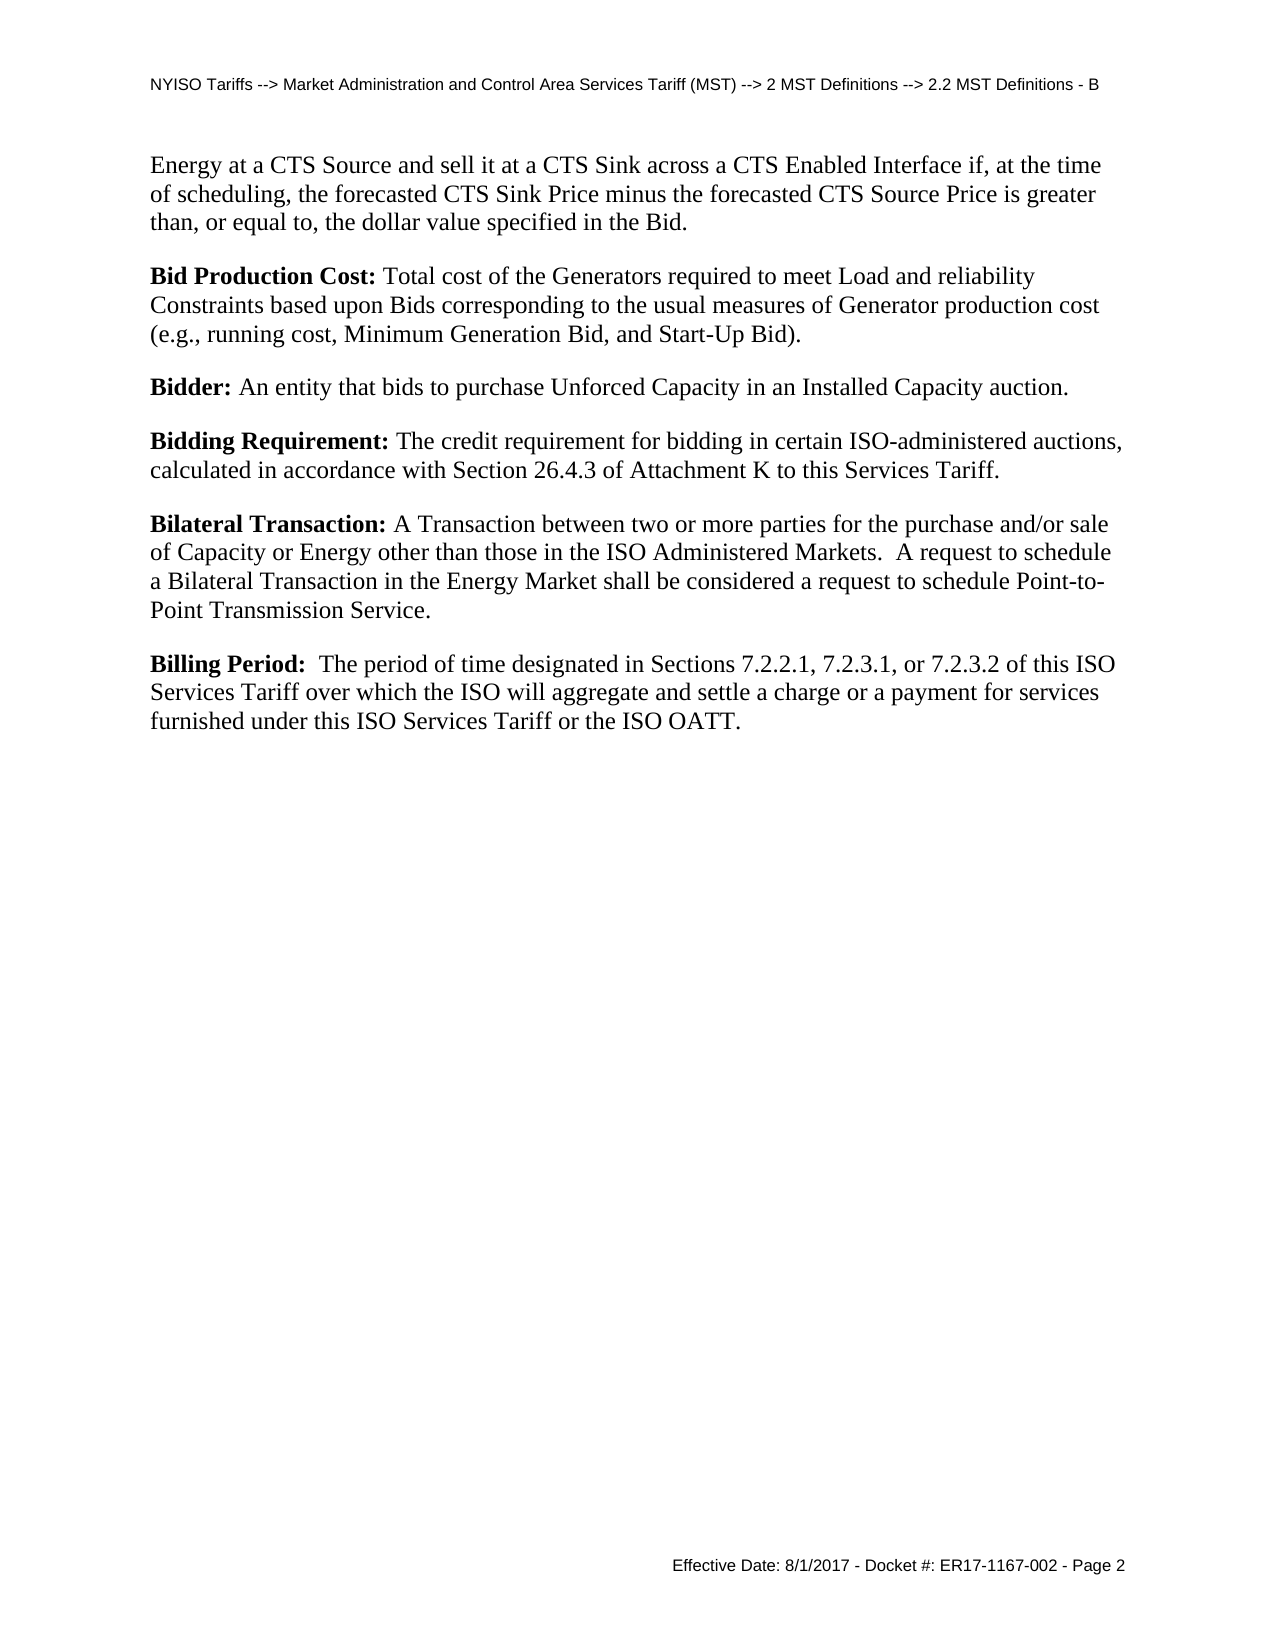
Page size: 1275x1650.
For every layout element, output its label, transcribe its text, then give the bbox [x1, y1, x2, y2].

text Bidder: An entity that bids to purchase Unforced Capacity in an Installed Capacity auction. [150, 372, 1125, 401]
text Billing Period: The period of time designated in Sections 7.2.2.1, 7.2.3.1, or 7.2.3.2 of this ISO Services Tariff over which the ISO will aggregate and settle a charge or a payment for services furnished under this ISO Services Tariff or the ISO OATT. [150, 649, 1125, 735]
text Bid Production Cost: Total cost of the Generators required to meet Load and reliability Constraints based upon Bids corresponding to the usual measures of Generator production cost (e.g., running cost, Minimum Generation Bid, and Start-Up Bid). [150, 261, 1125, 347]
text Bidding Requirement: The credit requirement for bidding in certain ISO-administered auctions, calculated in accordance with Section 26.4.3 of Attachment K to this Services Tariff. [150, 426, 1125, 484]
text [150, 150, 1125, 236]
text Bilateral Transaction: A Transaction between two or more parties for the purchase and/or sale of Capacity or Energy other than those in the ISO Administered Markets. A request to schedule a Bilateral Transaction in the Energy Market shall be considered a request to schedule Point-to-Point Transmission Service. [150, 509, 1125, 624]
